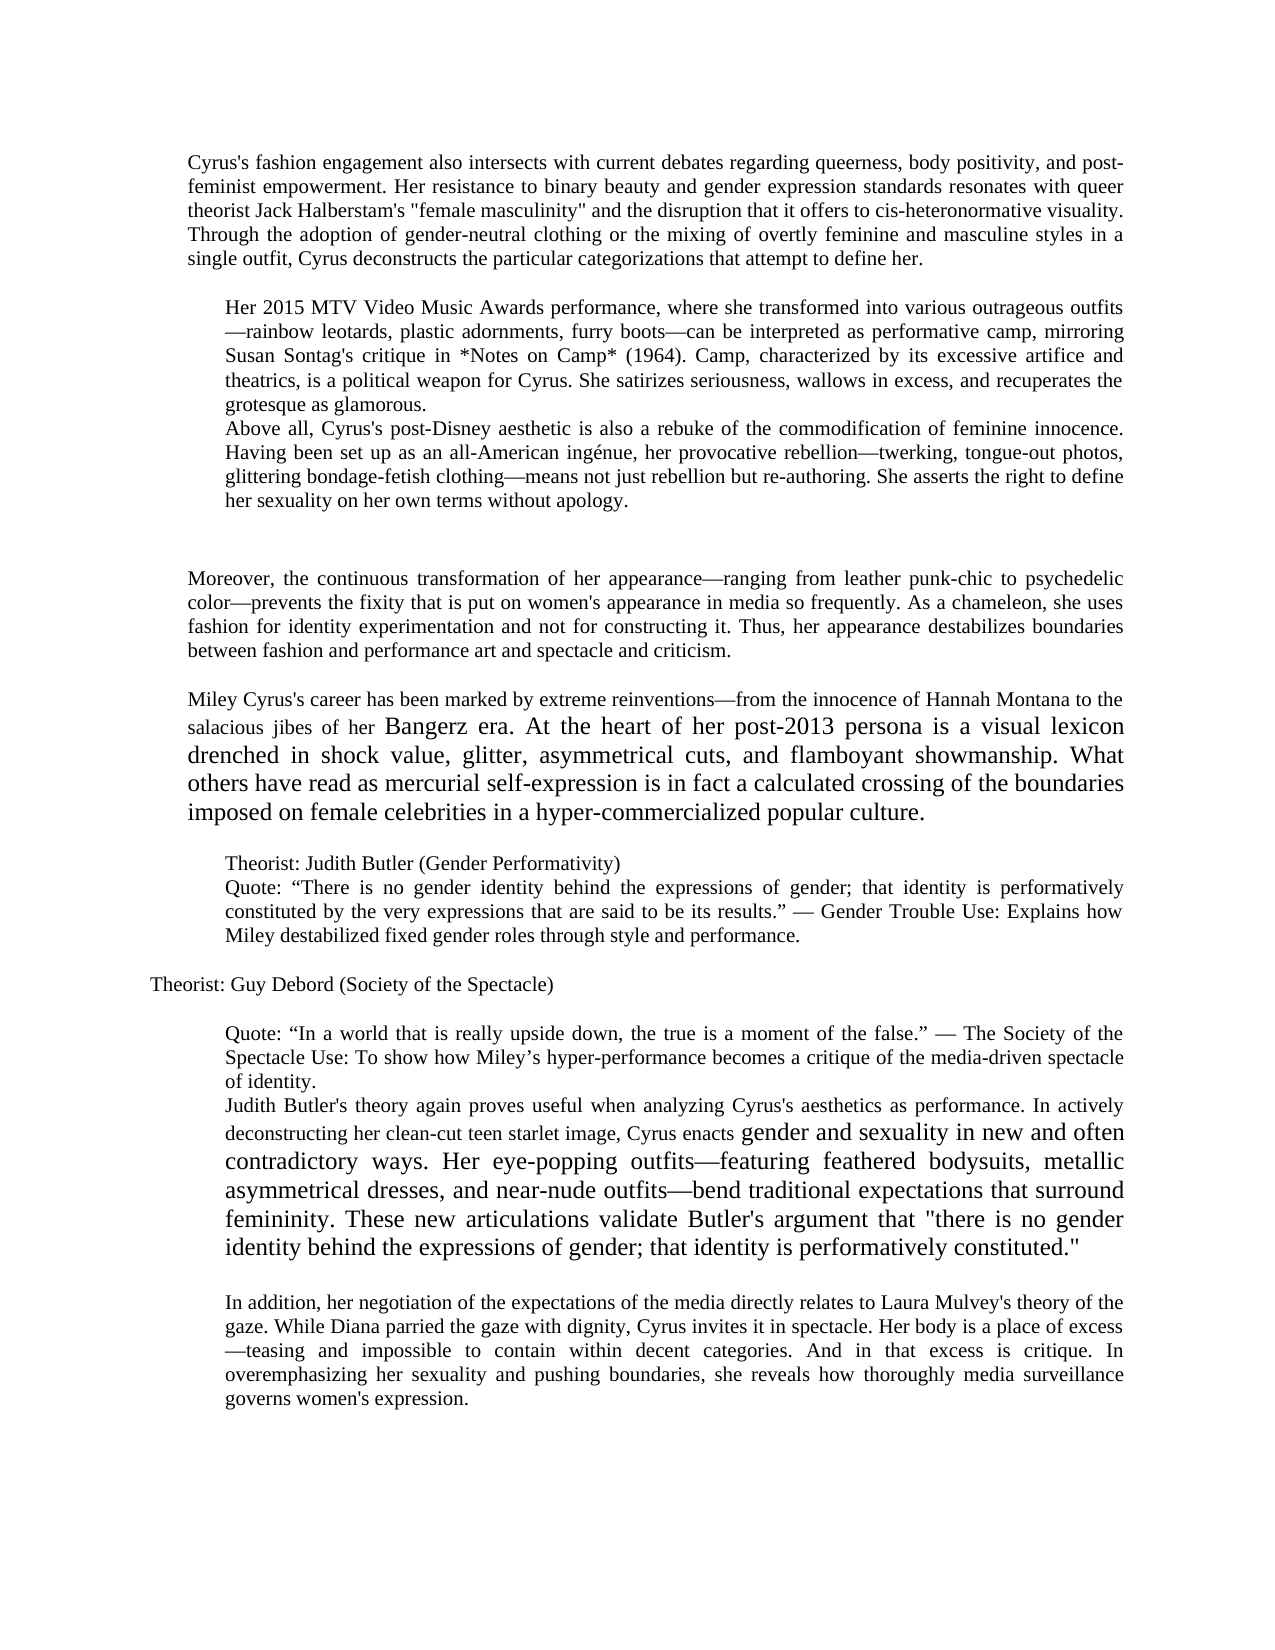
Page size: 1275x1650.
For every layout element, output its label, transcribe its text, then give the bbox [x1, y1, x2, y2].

list Her 2015 MTV Video Music Awards performance, where she transformed into various outrageous outfits—rainbow leotards, plastic adornments, furry boots—can be interpreted as performative camp, mirroring Susan Sontag's critique in *Notes on Camp* (1964). Camp, characterized by its excessive artifice and theatrics, is a political weapon for Cyrus. She satirizes seriousness, wallows in excess, and recuperates the grotesque as glamorous. [225, 295, 1125, 416]
text Miley Cyrus's career has been marked by extreme reinventions—from the innocence of Hannah Montana to the salacious jibes of her Bangerz era. At the heart of her post-2013 persona is a visual lexicon drenched in shock value, glitter, asymmetrical cuts, and flamboyant showmanship. What others have read as mercurial self-expression is in fact a calculated crossing of the boundaries imposed on female celebrities in a hyper-commercialized popular culture. [187, 687, 1125, 826]
list Judith Butler's theory again proves useful when analyzing Cyrus's aesthetics as performance. In actively deconstructing her clean-cut teen starlet image, Cyrus enacts gender and sexuality in new and often contradictory ways. Her eye-popping outfits—featuring feathered bodysuits, metallic asymmetrical dresses, and near-nude outfits—bend traditional expectations that surround femininity. These new articulations validate Butler's argument that "there is no gender identity behind the expressions of gender; that identity is performatively constituted." [225, 1093, 1125, 1261]
list Quote: “There is no gender identity behind the expressions of gender; that identity is performatively constituted by the very expressions that are said to be its results.” — Gender Trouble Use: Explains how Miley destabilized fixed gender roles through style and performance. [225, 875, 1125, 947]
list Quote: “In a world that is really upside down, the true is a moment of the false.” — The Society of the Spectacle Use: To show how Miley’s hyper-performance becomes a critique of the media-driven spectacle of identity. [225, 1021, 1125, 1093]
list Theorist: Judith Butler (Gender Performativity) [225, 851, 1125, 875]
text Moreover, the continuous transformation of her appearance—ranging from leather punk-chic to psychedelic color—prevents the fixity that is put on women's appearance in media so frequently. As a chameleon, she uses fashion for identity experimentation and not for constructing it. Thus, her appearance destabilizes boundaries between fashion and performance art and spectacle and criticism. [187, 566, 1125, 662]
text Theorist: Guy Debord (Society of the Spectacle) [150, 972, 1125, 996]
list In addition, her negotiation of the expectations of the media directly relates to Laura Mulvey's theory of the gaze. While Diana parried the gaze with dignity, Cyrus invites it in spectacle. Her body is a place of excess—teasing and impossible to contain within decent categories. And in that excess is critique. In overemphasizing her sexuality and pushing boundaries, she reveals how thoroughly media surveillance governs women's expression. [225, 1290, 1125, 1410]
list Above all, Cyrus's post-Disney aesthetic is also a rebuke of the commodification of feminine innocence. Having been set up as an all-American ingénue, her provocative rebellion—twerking, tongue-out photos, glittering bondage-fetish clothing—means not just rebellion but re-authoring. She asserts the right to define her sexuality on her own terms without apology. [225, 416, 1125, 512]
text Cyrus's fashion engagement also intersects with current debates regarding queerness, body positivity, and post-feminist empowerment. Her resistance to binary beauty and gender expression standards resonates with queer theorist Jack Halberstam's "female masculinity" and the disruption that it offers to cis-heteronormative visuality. Through the adoption of gender-neutral clothing or the mixing of overtly feminine and masculine styles in a single outfit, Cyrus deconstructs the particular categorizations that attempt to define her. [187, 150, 1125, 270]
